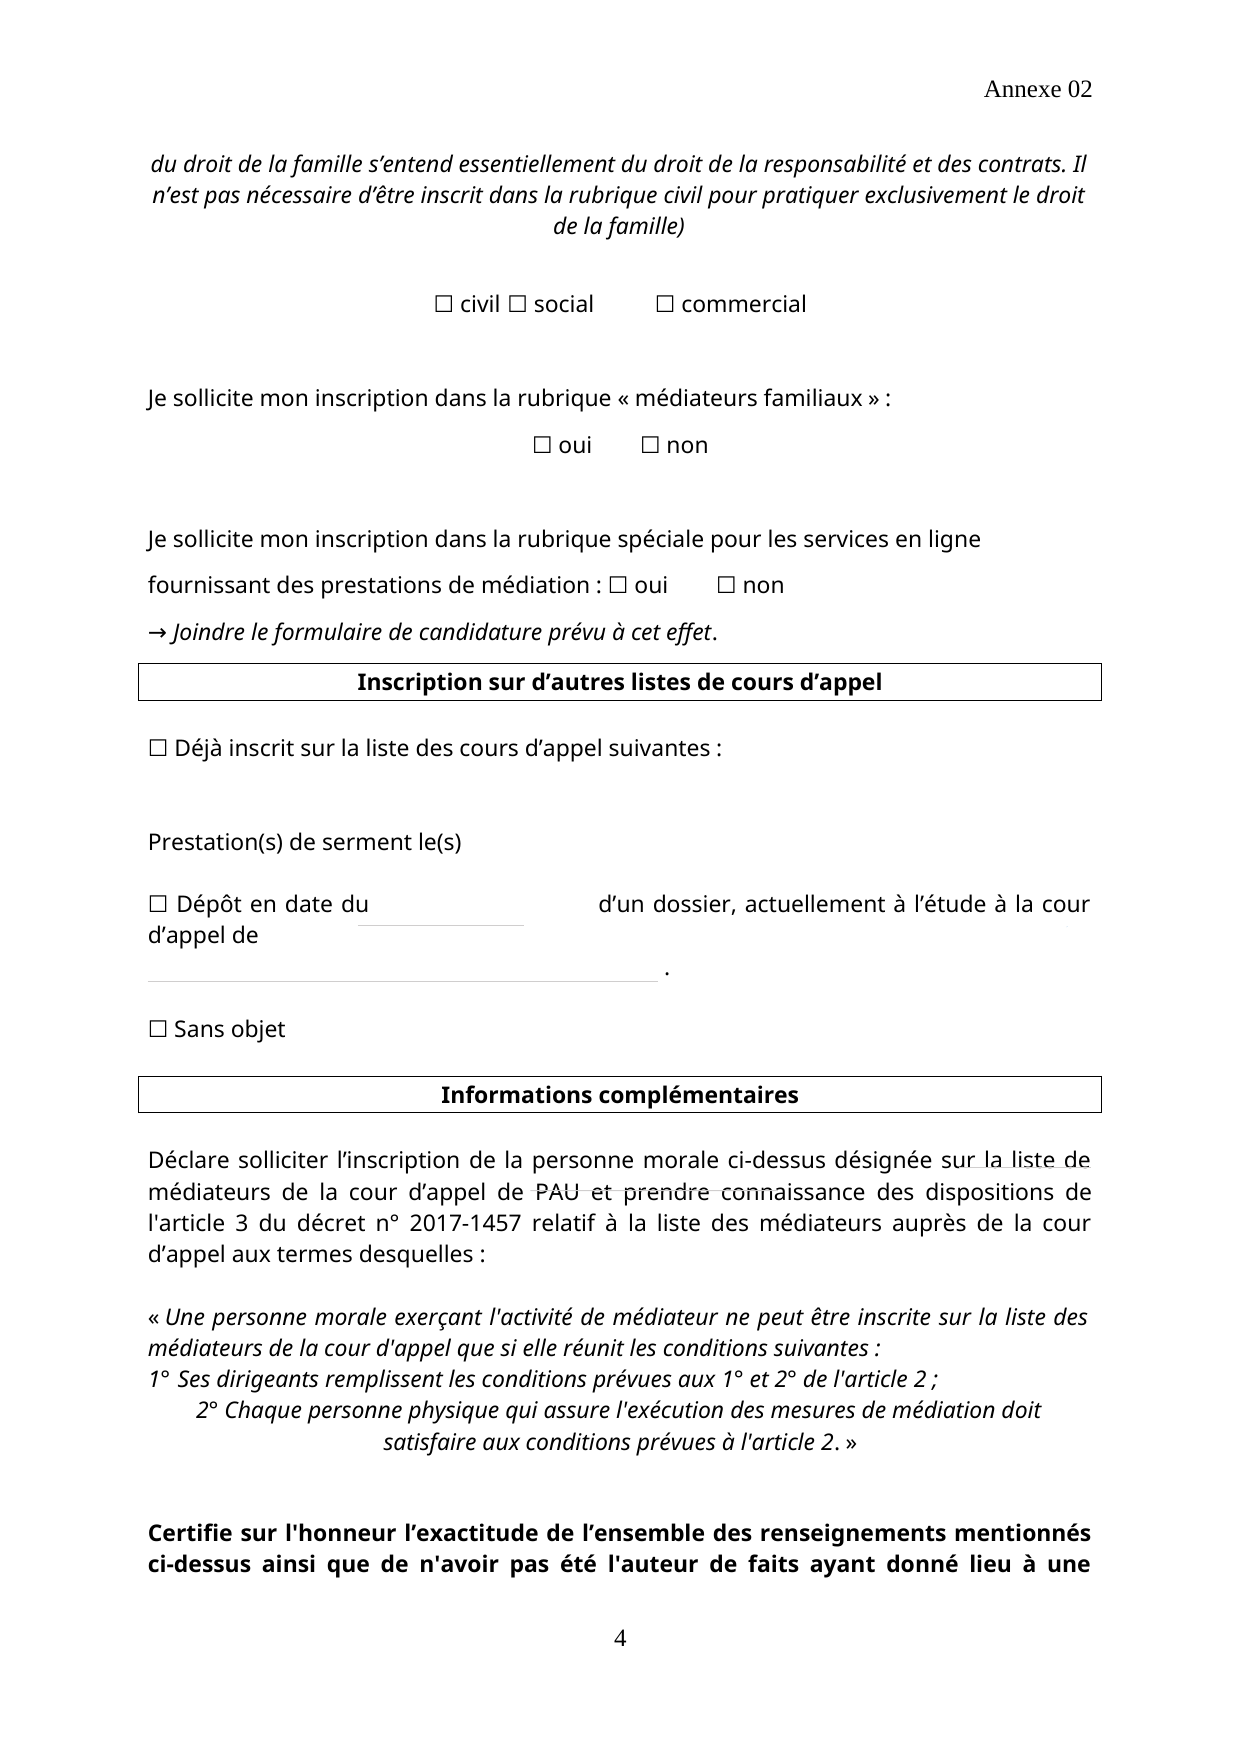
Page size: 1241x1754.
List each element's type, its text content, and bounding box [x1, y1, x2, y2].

text → Joindre le formulaire de candidature prévu à cet effet. [148, 616, 1093, 648]
text ☐ Sans objet [148, 1013, 1093, 1044]
text Je sollicite mon inscription dans la rubrique spéciale pour les services en ligne fournissant des prestations de médiation : ☐ oui ☐ non [148, 523, 1093, 601]
text Prestation(s) de serment le(s) [148, 826, 1093, 857]
text . [148, 951, 1093, 982]
text Déclare solliciter l’inscription de la personne morale ci-dessus désignée sur la liste de médiateurs de la cour d’appel de PAU et prendre connaissance des dispositions de l'article 3 du décret n° 2017-1457 relatif à la liste des médiateurs auprès de la cour d’appel aux termes desquelles : [148, 1113, 1093, 1269]
text ☐ Dépôt en date du d’un dossier, actuellement à l’étude à la cour d’appel de [148, 888, 1093, 951]
text ☐ civil ☐ social ☐ commercial [148, 288, 1093, 319]
text Je sollicite mon inscription dans la rubrique « médiateurs familiaux » : [148, 382, 1093, 413]
text Inscription sur d’autres listes de cours d’appel [139, 664, 1101, 700]
text ☐ Déjà inscrit sur la liste des cours d’appel suivantes : [148, 732, 1093, 763]
text Informations complémentaires [139, 1077, 1101, 1112]
text 1° Ses dirigeants remplissent les conditions prévues aux 1° et 2° de l'article 2 ; [148, 1363, 1093, 1394]
text « Une personne morale exerçant l'activité de médiateur ne peut être inscrite sur la liste des médiateurs de la cour d'appel que si elle réunit les conditions suivantes : [148, 1301, 1093, 1363]
text 2° Chaque personne physique qui assure l'exécution des mesures de médiation doit satisfaire aux conditions prévues à l'article 2. » [148, 1394, 1093, 1486]
text ☐ oui ☐ non [148, 429, 1093, 460]
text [148, 1517, 1093, 1579]
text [148, 148, 1093, 241]
